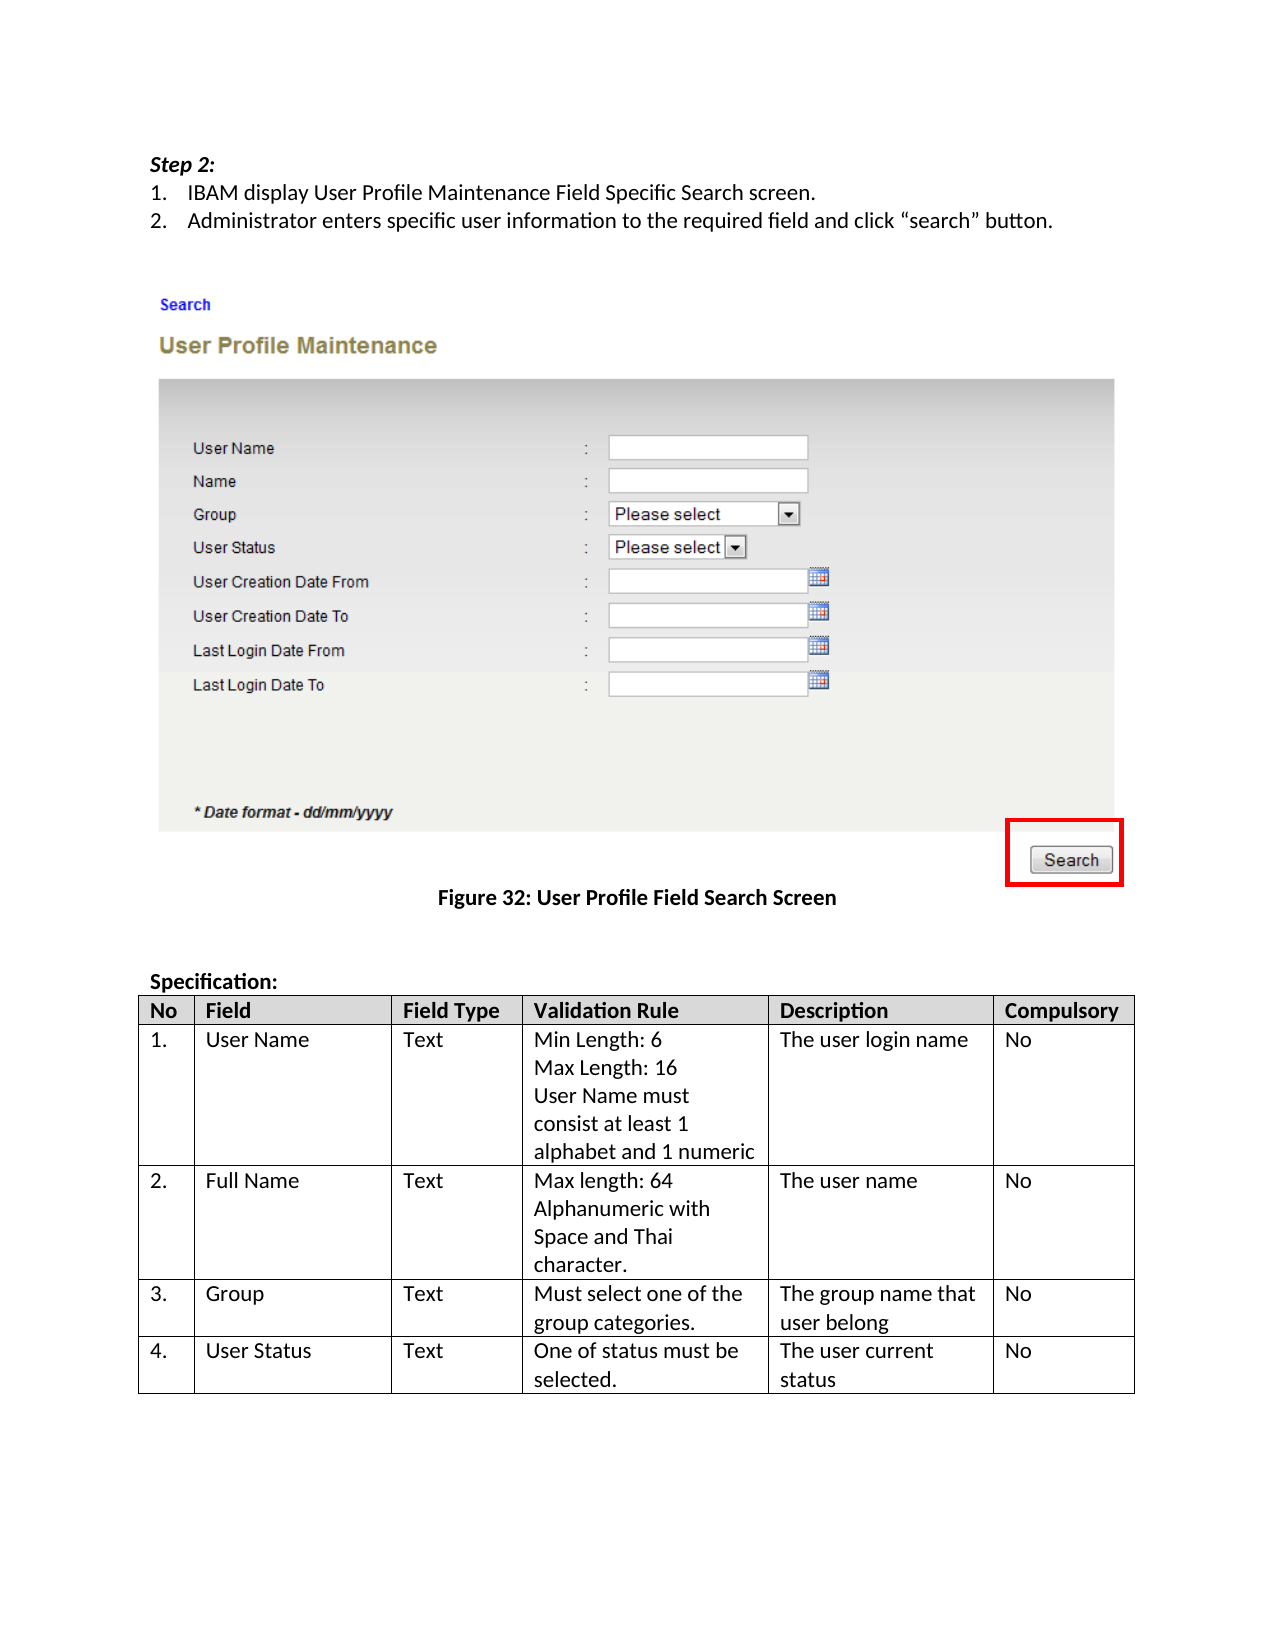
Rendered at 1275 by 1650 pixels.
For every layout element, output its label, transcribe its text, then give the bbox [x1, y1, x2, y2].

list Administrator enters specific user information to the required field and click “search” button. [150, 206, 1125, 234]
table_cell Must select one of the group categories. [523, 1280, 768, 1336]
table_cell Text [392, 1025, 522, 1165]
table_header Compulsory [994, 996, 1134, 1024]
text Step 2: [150, 150, 1125, 178]
table_cell No [994, 1280, 1134, 1336]
table_cell No [994, 1337, 1134, 1393]
table_cell The user name [769, 1166, 993, 1278]
table_cell User Status [195, 1337, 391, 1393]
table_header Field [195, 996, 391, 1024]
table_header No [139, 996, 194, 1024]
table_cell User Name [195, 1025, 391, 1165]
table_header Description [769, 996, 993, 1024]
table_cell Group [195, 1280, 391, 1336]
table_cell 4. [139, 1337, 194, 1393]
table_cell 1. [139, 1025, 194, 1165]
table_header Validation Rule [523, 996, 768, 1024]
table_cell No [994, 1025, 1134, 1165]
table_cell The group name that user belong [769, 1280, 993, 1336]
table_cell No [994, 1166, 1134, 1278]
picture [1010, 822, 1119, 882]
table_cell 2. [139, 1166, 194, 1278]
table_cell Full Name [195, 1166, 391, 1278]
text Specification: [150, 967, 1125, 995]
list IBAM display User Profile Maintenance Field Specific Search screen. [150, 178, 1125, 206]
table_cell Min Length: 6 Max Length: 16 User Name must consist at least 1 alphabet and 1 numeric [523, 1025, 768, 1165]
table_cell The user current status [769, 1337, 993, 1393]
table_cell Max length: 64 Alphanumeric with Space and Thai character. [523, 1166, 768, 1278]
picture [150, 290, 1125, 884]
table_cell Text [392, 1280, 522, 1336]
table_cell One of status must be selected. [523, 1337, 768, 1393]
table_cell Text [392, 1166, 522, 1278]
text Figure 32: User Profile Field Search Screen [150, 884, 1125, 911]
table_header Field Type [392, 996, 522, 1024]
table_cell Text [392, 1337, 522, 1393]
table_cell The user login name [769, 1025, 993, 1165]
table_cell 3. [139, 1280, 194, 1336]
